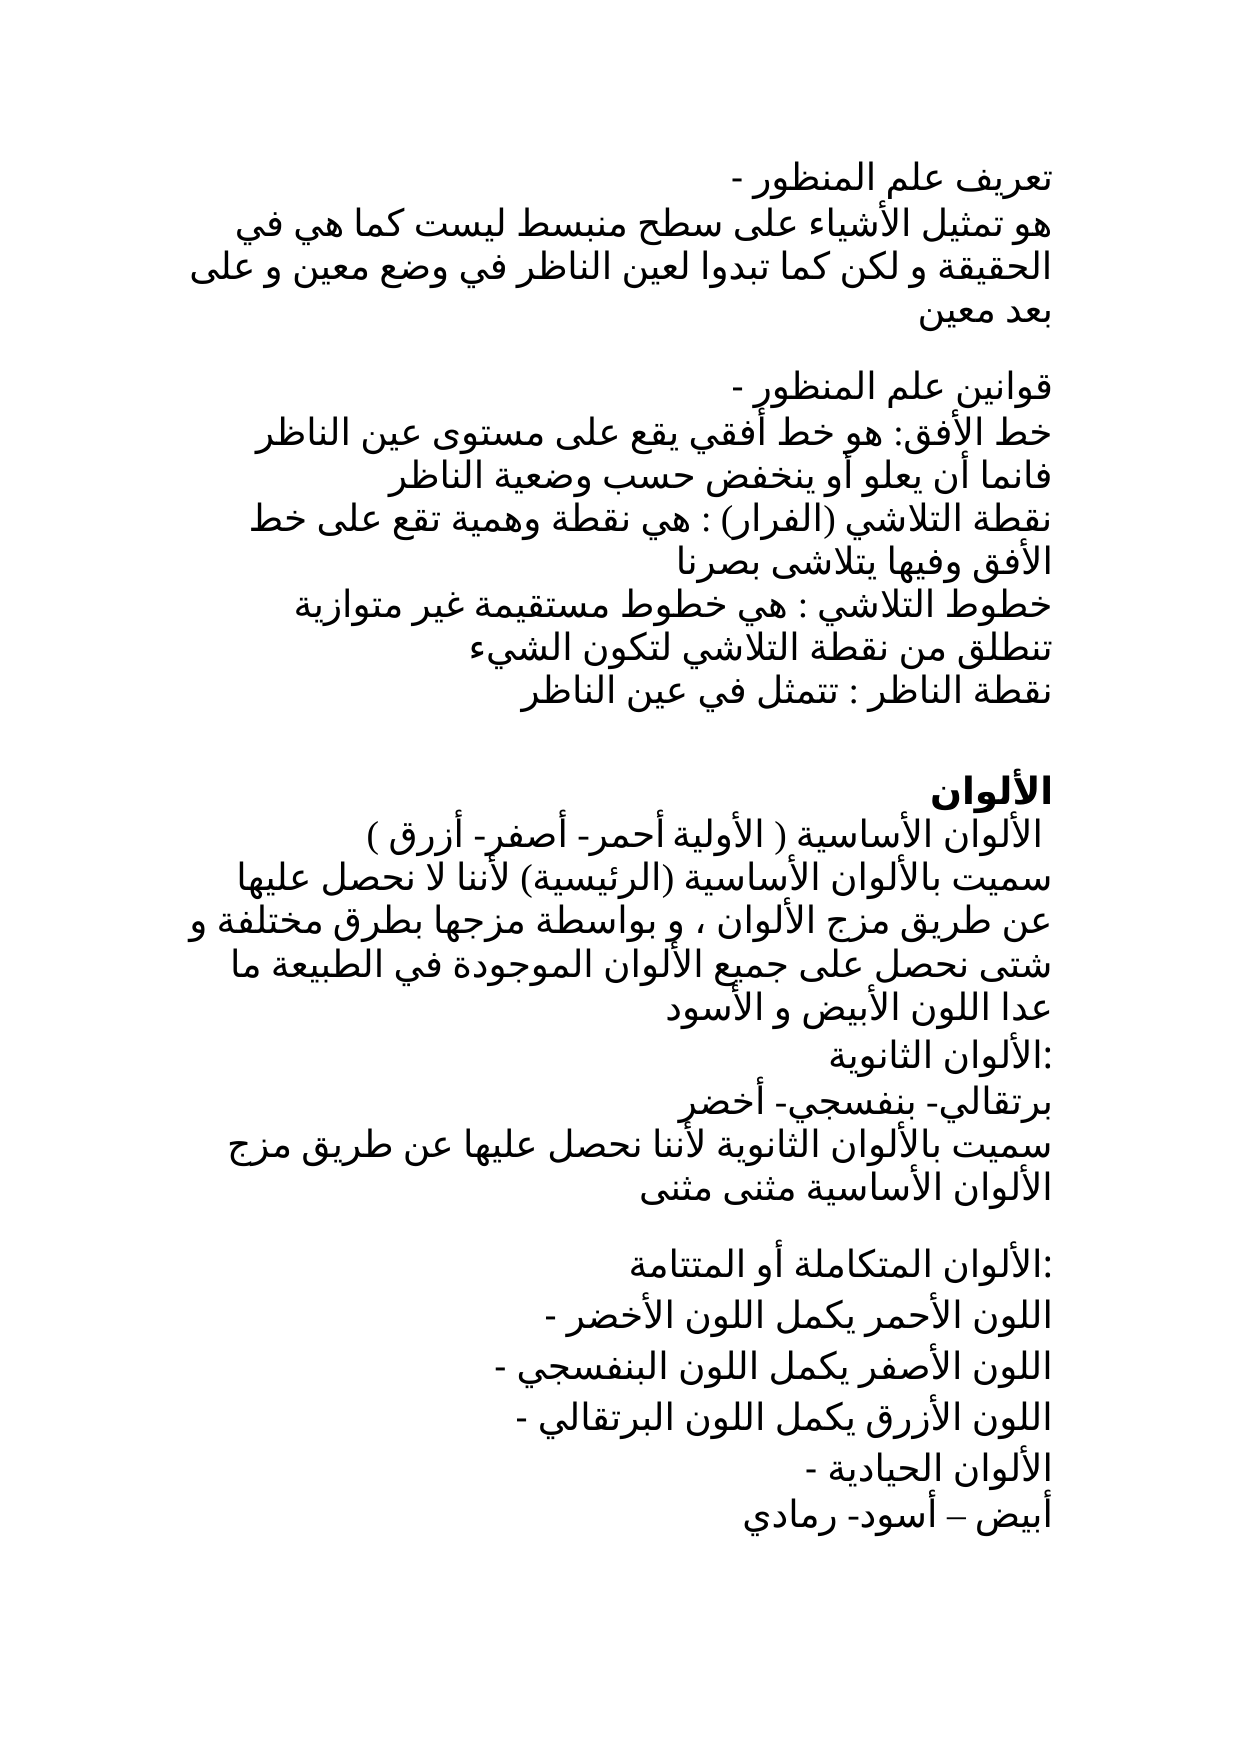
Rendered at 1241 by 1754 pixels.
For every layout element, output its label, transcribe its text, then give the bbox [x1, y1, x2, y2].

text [187, 813, 1053, 1564]
text - تعريف علم المنظور هو تمثيل الأشياء على سطح منبسط ليست كما هي في الحقيقة و لكن كما تبدوا لعين الناظر في وضع معين و على بعد معين - قوانين علم المنظور خط الأفق: هو خط أفقي يقع على مستوى عين الناظر فانما أن يعلو أو ينخفض حسب وضعية الناظر نقطة التلاشي (الفرار) : هي نقطة وهمية تقع على خط الأفق وفيها يتلاشى بصرنا خطوط التلاشي : هي خطوط مستقيمة غير متوازية تنطلق من نقطة التلاشي لتكون الشيء نقطة الناظر : تتمثل في عين الناظر الألوان [187, 150, 1053, 813]
